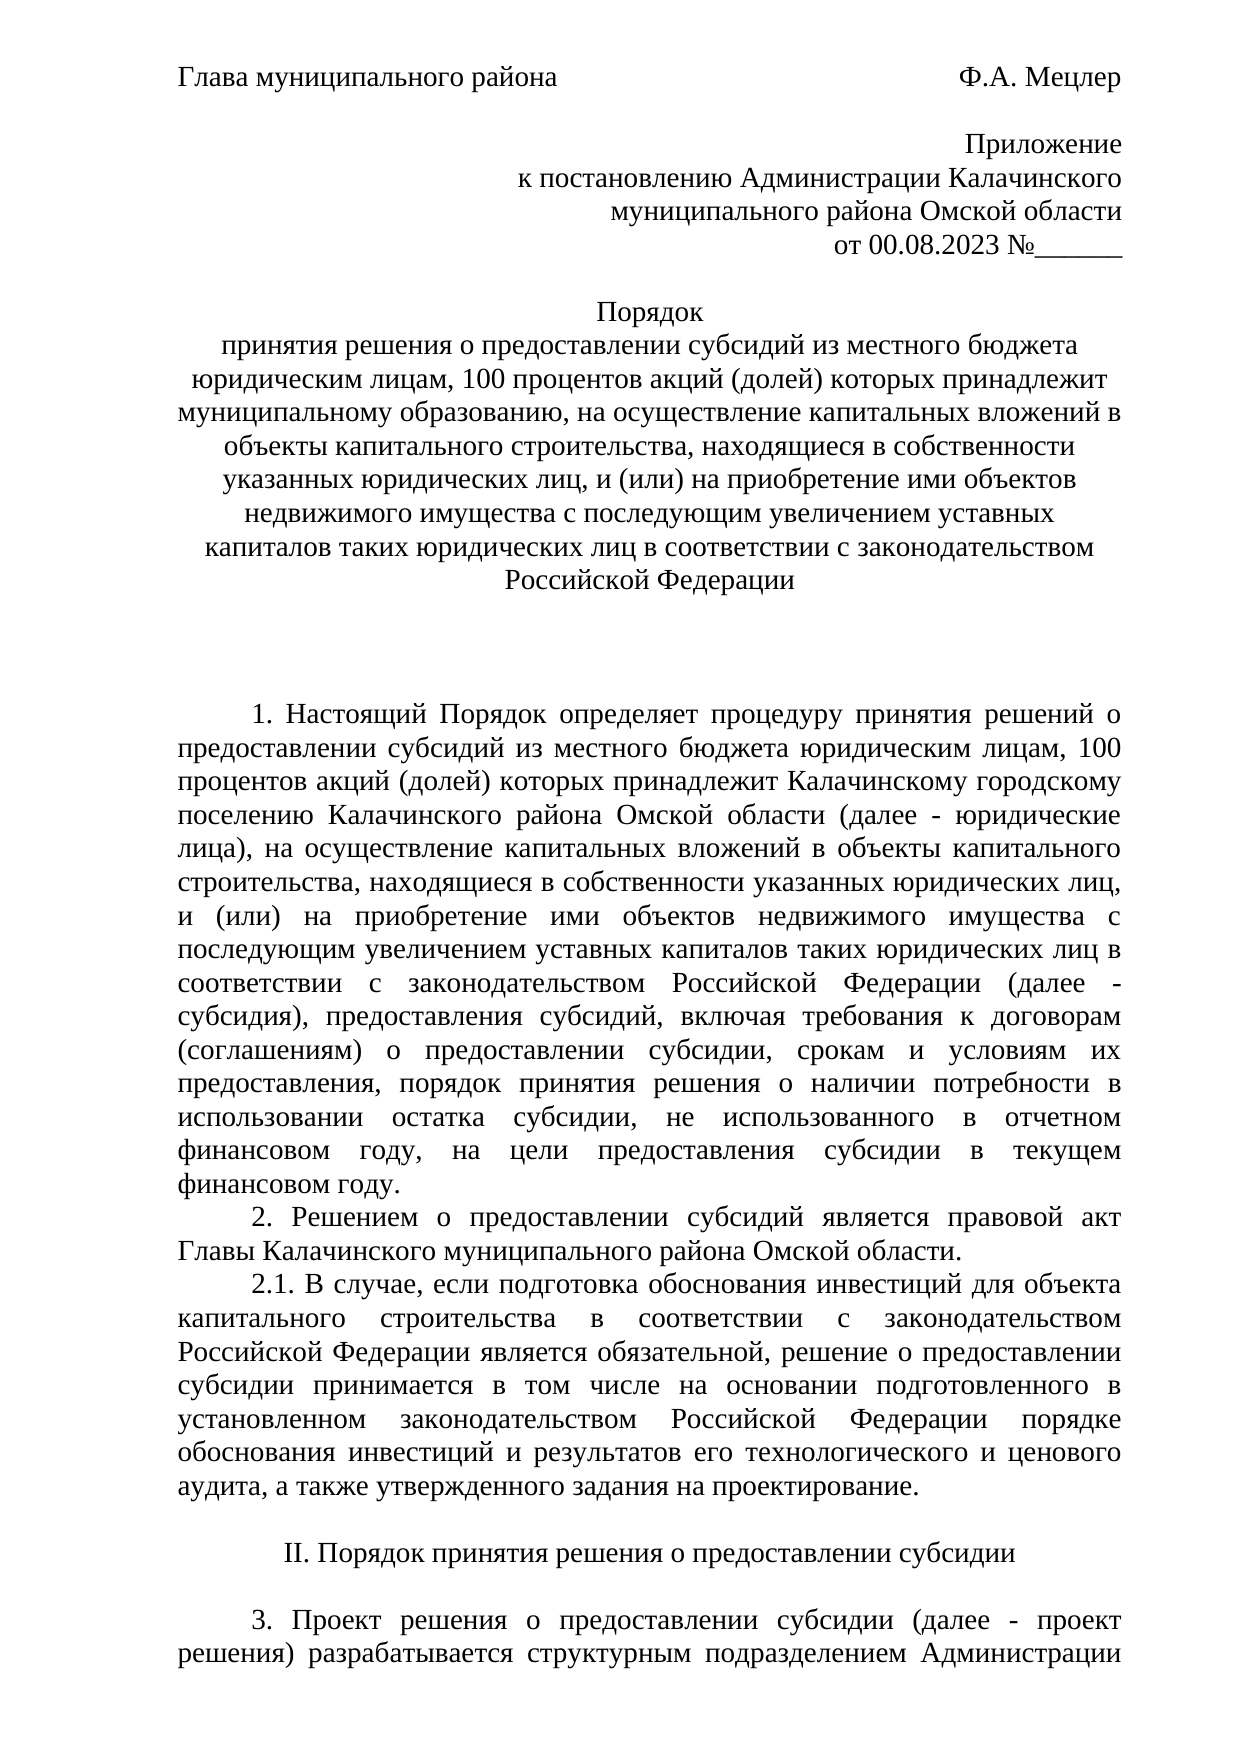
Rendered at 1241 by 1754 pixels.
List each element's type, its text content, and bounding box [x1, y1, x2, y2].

text Порядок [177, 294, 1122, 327]
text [177, 1602, 1122, 1669]
text принятия решения о предоставлении субсидий из местного бюджета юридическим лицам, 100 процентов акций (долей) которых принадлежит муниципальному образованию, на осуществление капитальных вложений в объекты капитального строительства, находящиеся в собственности указанных юридических лиц, и (или) на приобретение ими объектов недвижимого имущества с последующим увеличением уставных капиталов таких юридических лиц в соответствии с законодательством Российской Федерации [177, 327, 1122, 596]
text от 00.08.2023 №______ [177, 227, 1122, 260]
text муниципального района Омской области [177, 193, 1122, 227]
text 1. Настоящий Порядок определяет процедуру принятия решений о предоставлении субсидий из местного бюджета юридическим лицам, 100 процентов акций (долей) которых принадлежит Калачинскому городскому поселению Калачинского района Омской области (далее - юридические лица), на осуществление капитальных вложений в объекты капитального строительства, находящиеся в собственности указанных юридических лиц, и (или) на приобретение ими объектов недвижимого имущества с последующим увеличением уставных капиталов таких юридических лиц в соответствии с законодательством Российской Федерации (далее - субсидия), предоставления субсидий, включая требования к договорам (соглашениям) о предоставлении субсидии, срокам и условиям их предоставления, порядок принятия решения о наличии потребности в использовании остатка субсидии, не использованного в отчетном финансовом году, на цели предоставления субсидии в текущем финансовом году. [177, 696, 1122, 1199]
text 2.1. В случае, если подготовка обоснования инвестиций для объекта капитального строительства в соответствии с законодательством Российской Федерации является обязательной, решение о предоставлении субсидии принимается в том числе на основании подготовленного в установленном законодательством Российской Федерации порядке обоснования инвестиций и результатов его технологического и ценового аудита, а также утвержденного задания на проектирование. [177, 1267, 1122, 1501]
text II. Порядок принятия решения о предоставлении субсидии [177, 1535, 1122, 1568]
text к постановлению Администрации Калачинского [177, 160, 1122, 193]
text Приложение [177, 126, 1122, 160]
text Глава муниципального района Ф.А. Мецлер [177, 59, 1122, 93]
text 2. Решением о предоставлении субсидий является правовой акт Главы Калачинского муниципального района Омской области. [177, 1199, 1122, 1267]
